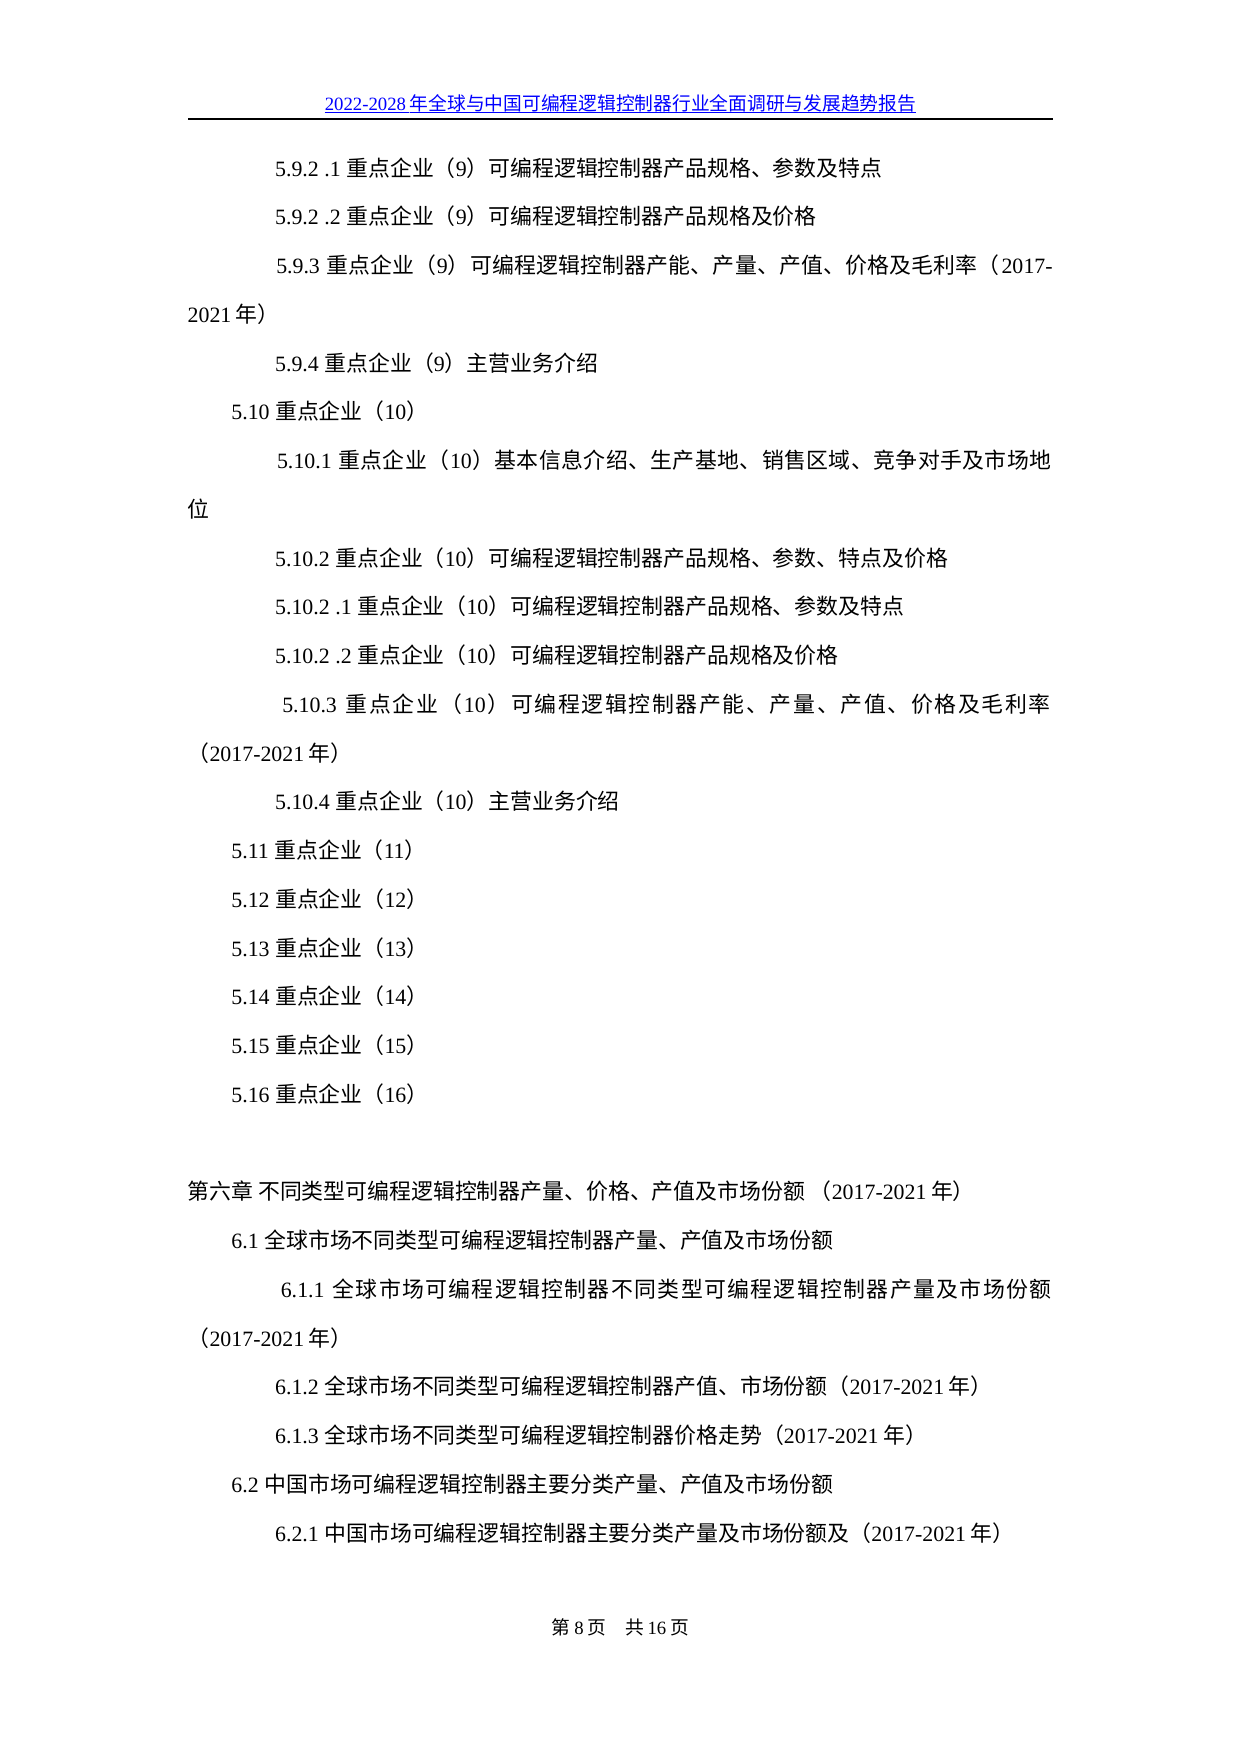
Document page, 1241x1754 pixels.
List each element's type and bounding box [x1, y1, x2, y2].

text [187, 150, 1053, 1548]
